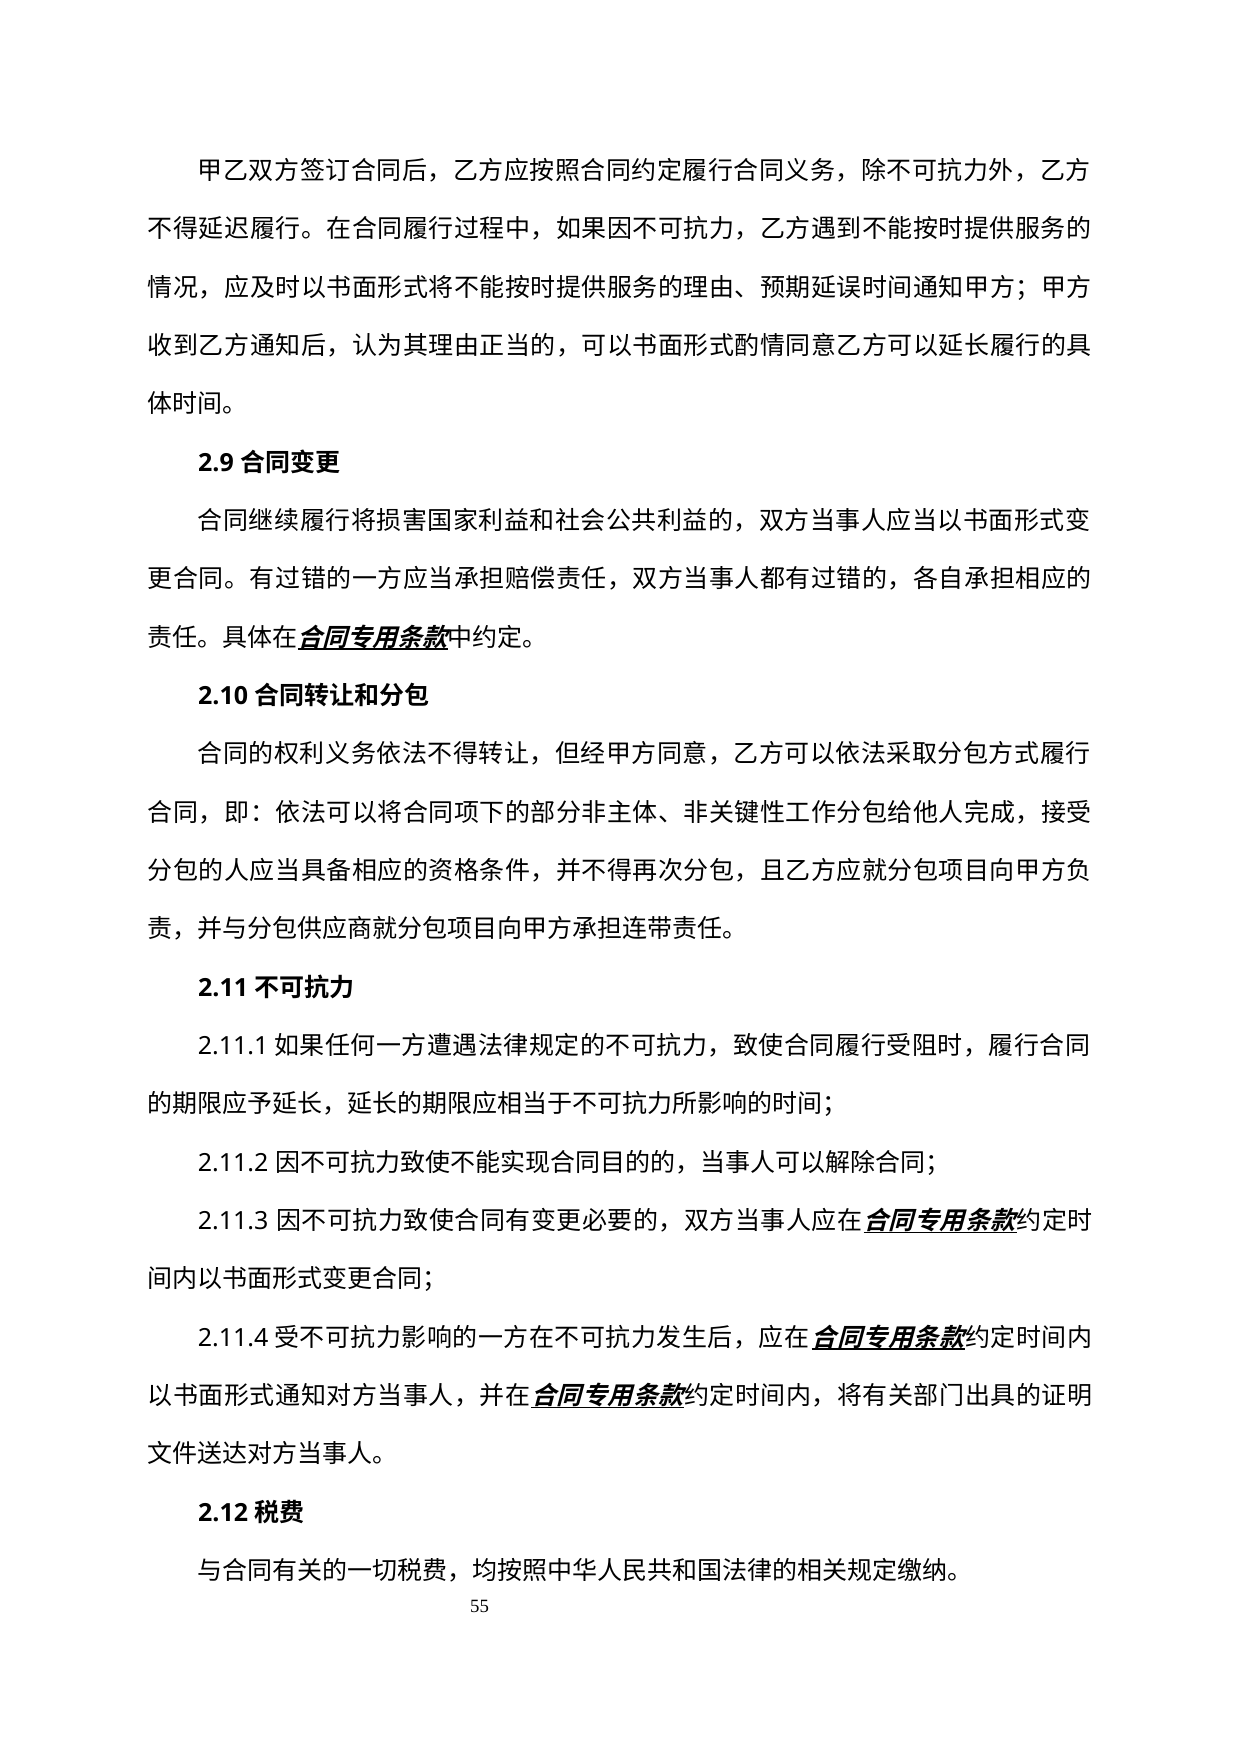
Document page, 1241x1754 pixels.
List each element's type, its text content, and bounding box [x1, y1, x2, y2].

text 2.11.3 因不可抗力致使合同有变更必要的，双方当事人应在合同专用条款约定时间内以书面形式变更合同； [148, 1183, 1092, 1299]
text 2.9 合同变更 [148, 424, 1092, 483]
text 合同继续履行将损害国家利益和社会公共利益的，双方当事人应当以书面形式变更合同。有过错的一方应当承担赔偿责任，双方当事人都有过错的，各自承担相应的责任。具体在合同专用条款中约定。 [148, 483, 1092, 658]
text 2.11.4受不可抗力影响的一方在不可抗力发生后，应在合同专用条款约定时间内以书面形式通知对方当事人，并在合同专用条款约定时间内，将有关部门出具的证明文件送达对方当事人。 [148, 1299, 1092, 1474]
text 与合同有关的一切税费，均按照中华人民共和国法律的相关规定缴纳。 [148, 1533, 1092, 1591]
text 2.11 不可抗力 [148, 949, 1092, 1008]
text 2.12 税费 [148, 1474, 1092, 1533]
text 2.11.1如果任何一方遭遇法律规定的不可抗力，致使合同履行受阻时，履行合同的期限应予延长，延长的期限应相当于不可抗力所影响的时间； [148, 1008, 1092, 1124]
text 甲乙双方签订合同后，乙方应按照合同约定履行合同义务，除不可抗力外，乙方不得延迟履行。在合同履行过程中，如果因不可抗力，乙方遇到不能按时提供服务的情况，应及时以书面形式将不能按时提供服务的理由、预期延误时间通知甲方；甲方收到乙方通知后，认为其理由正当的，可以书面形式酌情同意乙方可以延长履行的具体时间。 [148, 133, 1092, 424]
text 合同的权利义务依法不得转让，但经甲方同意，乙方可以依法采取分包方式履行合同，即：依法可以将合同项下的部分非主体、非关键性工作分包给他人完成，接受分包的人应当具备相应的资格条件，并不得再次分包，且乙方应就分包项目向甲方负责，并与分包供应商就分包项目向甲方承担连带责任。 [148, 716, 1092, 949]
text 2.11.2 因不可抗力致使不能实现合同目的的，当事人可以解除合同； [148, 1124, 1092, 1183]
text 2.10 合同转让和分包 [148, 658, 1092, 716]
